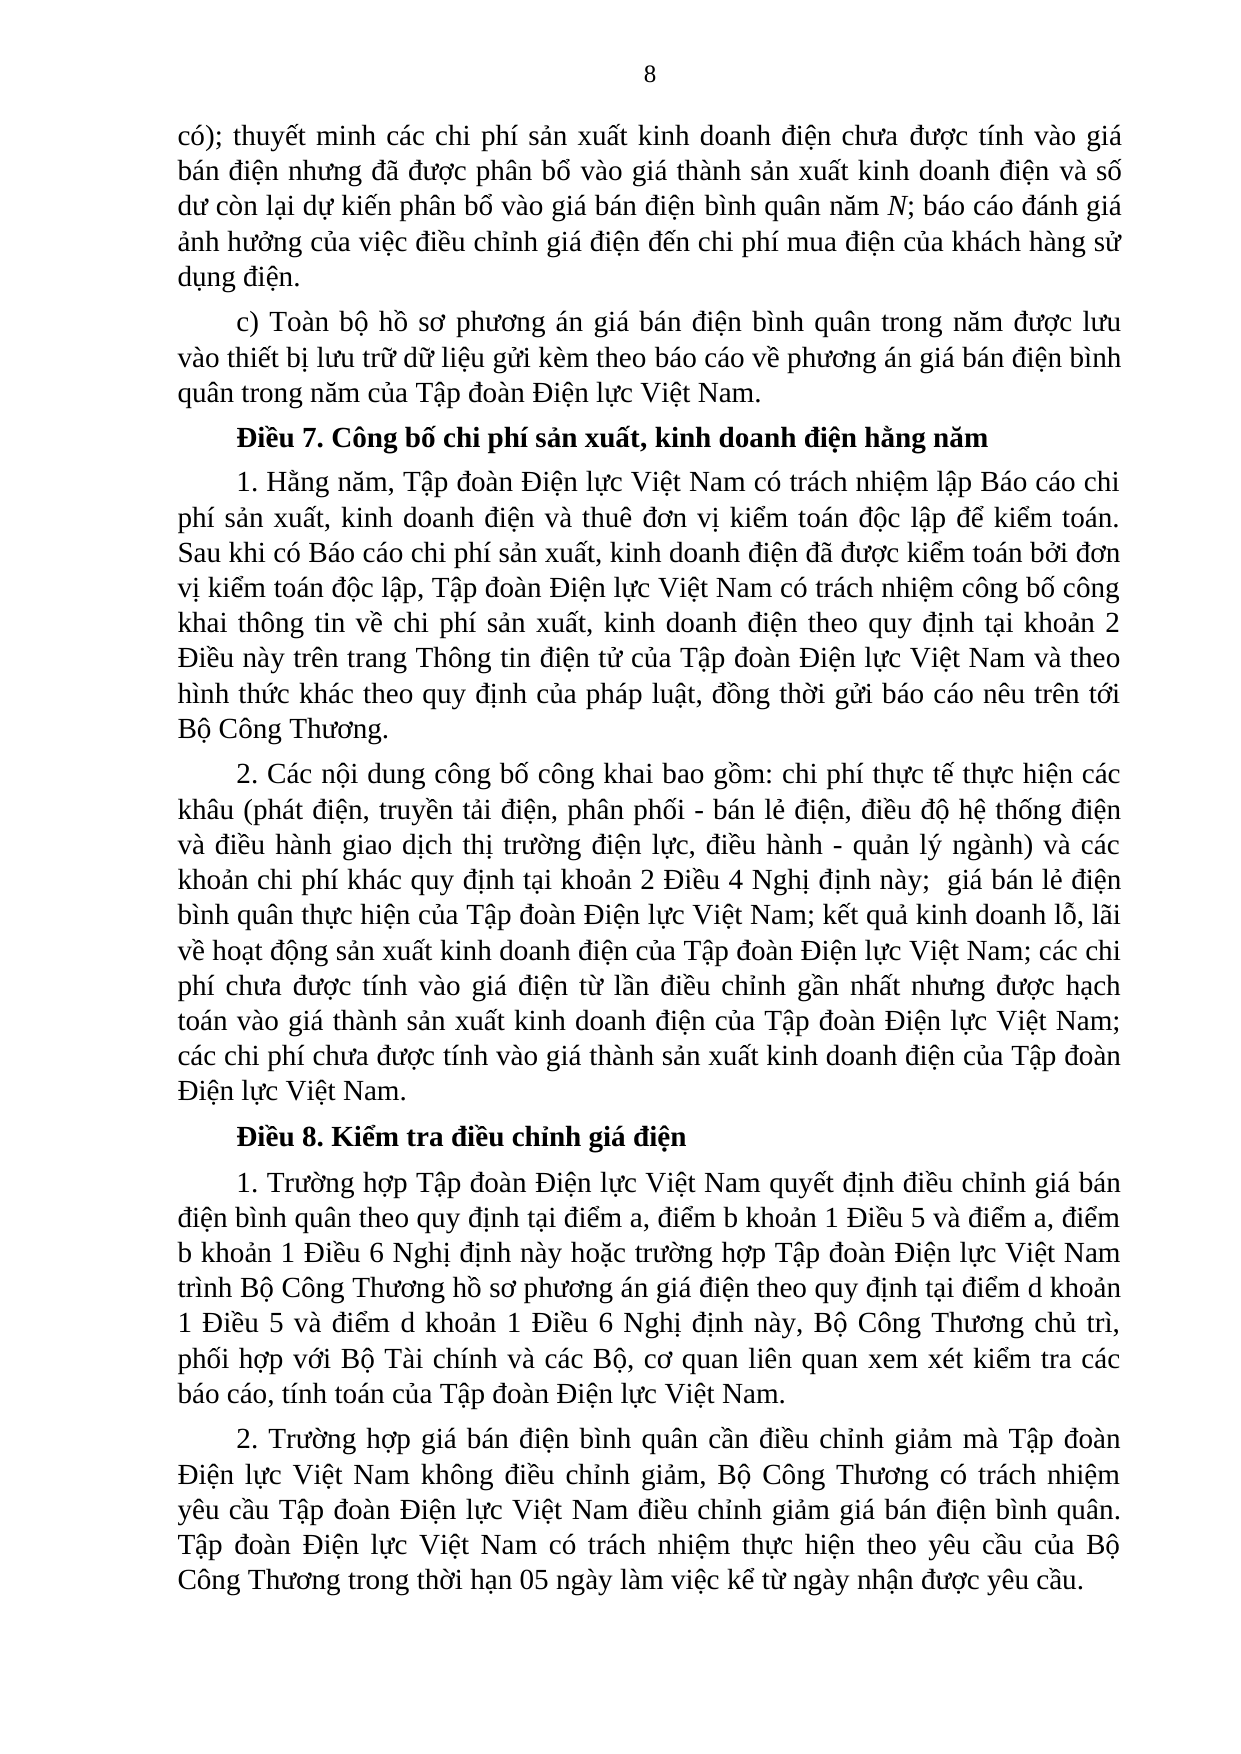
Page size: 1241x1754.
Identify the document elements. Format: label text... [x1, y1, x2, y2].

text 2. Các nội dung công bố công khai bao gồm: chi phí thực tế thực hiện các khâu (phát điện, truyền tải điện, phân phối - bán lẻ điện, điều độ hệ thống điện và điều hành giao dịch thị trường điện lực, điều hành - quản lý ngành) và các khoản chi phí khác quy định tại khoản 2 Điều 4 Nghị định này; giá bán lẻ điện bình quân thực hiện của Tập đoàn Điện lực Việt Nam; kết quả kinh doanh lỗ, lãi về hoạt động sản xuất kinh doanh điện của Tập đoàn Điện lực Việt Nam; các chi phí chưa được tính vào giá điện từ lần điều chỉnh gần nhất nhưng được hạch toán vào giá thành sản xuất kinh doanh điện của Tập đoàn Điện lực Việt Nam; các chi phí chưa được tính vào giá thành sản xuất kinh doanh điện của Tập đoàn Điện lực Việt Nam. [177, 757, 1122, 1107]
text c) Toàn bộ hồ sơ phương án giá bán điện bình quân trong năm được lưu vào thiết bị lưu trữ dữ liệu gửi kèm theo báo cáo về phương án giá bán điện bình quân trong năm của Tập đoàn Điện lực Việt Nam. [177, 304, 1122, 408]
text Điều 8. Kiểm tra điều chỉnh giá điện [236, 1119, 1122, 1153]
text 2. Trường hợp giá bán điện bình quân cần điều chỉnh giảm mà Tập đoàn Điện lực Việt Nam không điều chỉnh giảm, Bộ Công Thương có trách nhiệm yêu cầu Tập đoàn Điện lực Việt Nam điều chỉnh giảm giá bán điện bình quân. Tập đoàn Điện lực Việt Nam có trách nhiệm thực hiện theo yêu cầu của Bộ Công Thương trong thời hạn 05 ngày làm việc kể từ ngày nhận được yêu cầu. [177, 1422, 1122, 1596]
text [177, 118, 1122, 292]
text Điều 7. Công bố chi phí sản xuất, kinh doanh điện hằng năm [177, 421, 1122, 454]
text 1. Trường hợp Tập đoàn Điện lực Việt Nam quyết định điều chỉnh giá bán điện bình quân theo quy định tại điểm a, điểm b khoản 1 Điều 5 và điểm a, điểm b khoản 1 Điều 6 Nghị định này hoặc trường hợp Tập đoàn Điện lực Việt Nam trình Bộ Công Thương hồ sơ phương án giá điện theo quy định tại điểm d khoản 1 Điều 5 và điểm d khoản 1 Điều 6 Nghị định này, Bộ Công Thương chủ trì, phối hợp với Bộ Tài chính và các Bộ, cơ quan liên quan xem xét kiểm tra các báo cáo, tính toán của Tập đoàn Điện lực Việt Nam. [177, 1165, 1122, 1409]
text 1. Hằng năm, Tập đoàn Điện lực Việt Nam có trách nhiệm lập Báo cáo chi phí sản xuất, kinh doanh điện và thuê đơn vị kiểm toán độc lập để kiểm toán. Sau khi có Báo cáo chi phí sản xuất, kinh doanh điện đã được kiểm toán bởi đơn vị kiểm toán độc lập, Tập đoàn Điện lực Việt Nam có trách nhiệm công bố công khai thông tin về chi phí sản xuất, kinh doanh điện theo quy định tại khoản 2 Điều này trên trang Thông tin điện tử của Tập đoàn Điện lực Việt Nam và theo hình thức khác theo quy định của pháp luật, đồng thời gửi báo cáo nêu trên tới Bộ Công Thương. [177, 464, 1122, 744]
